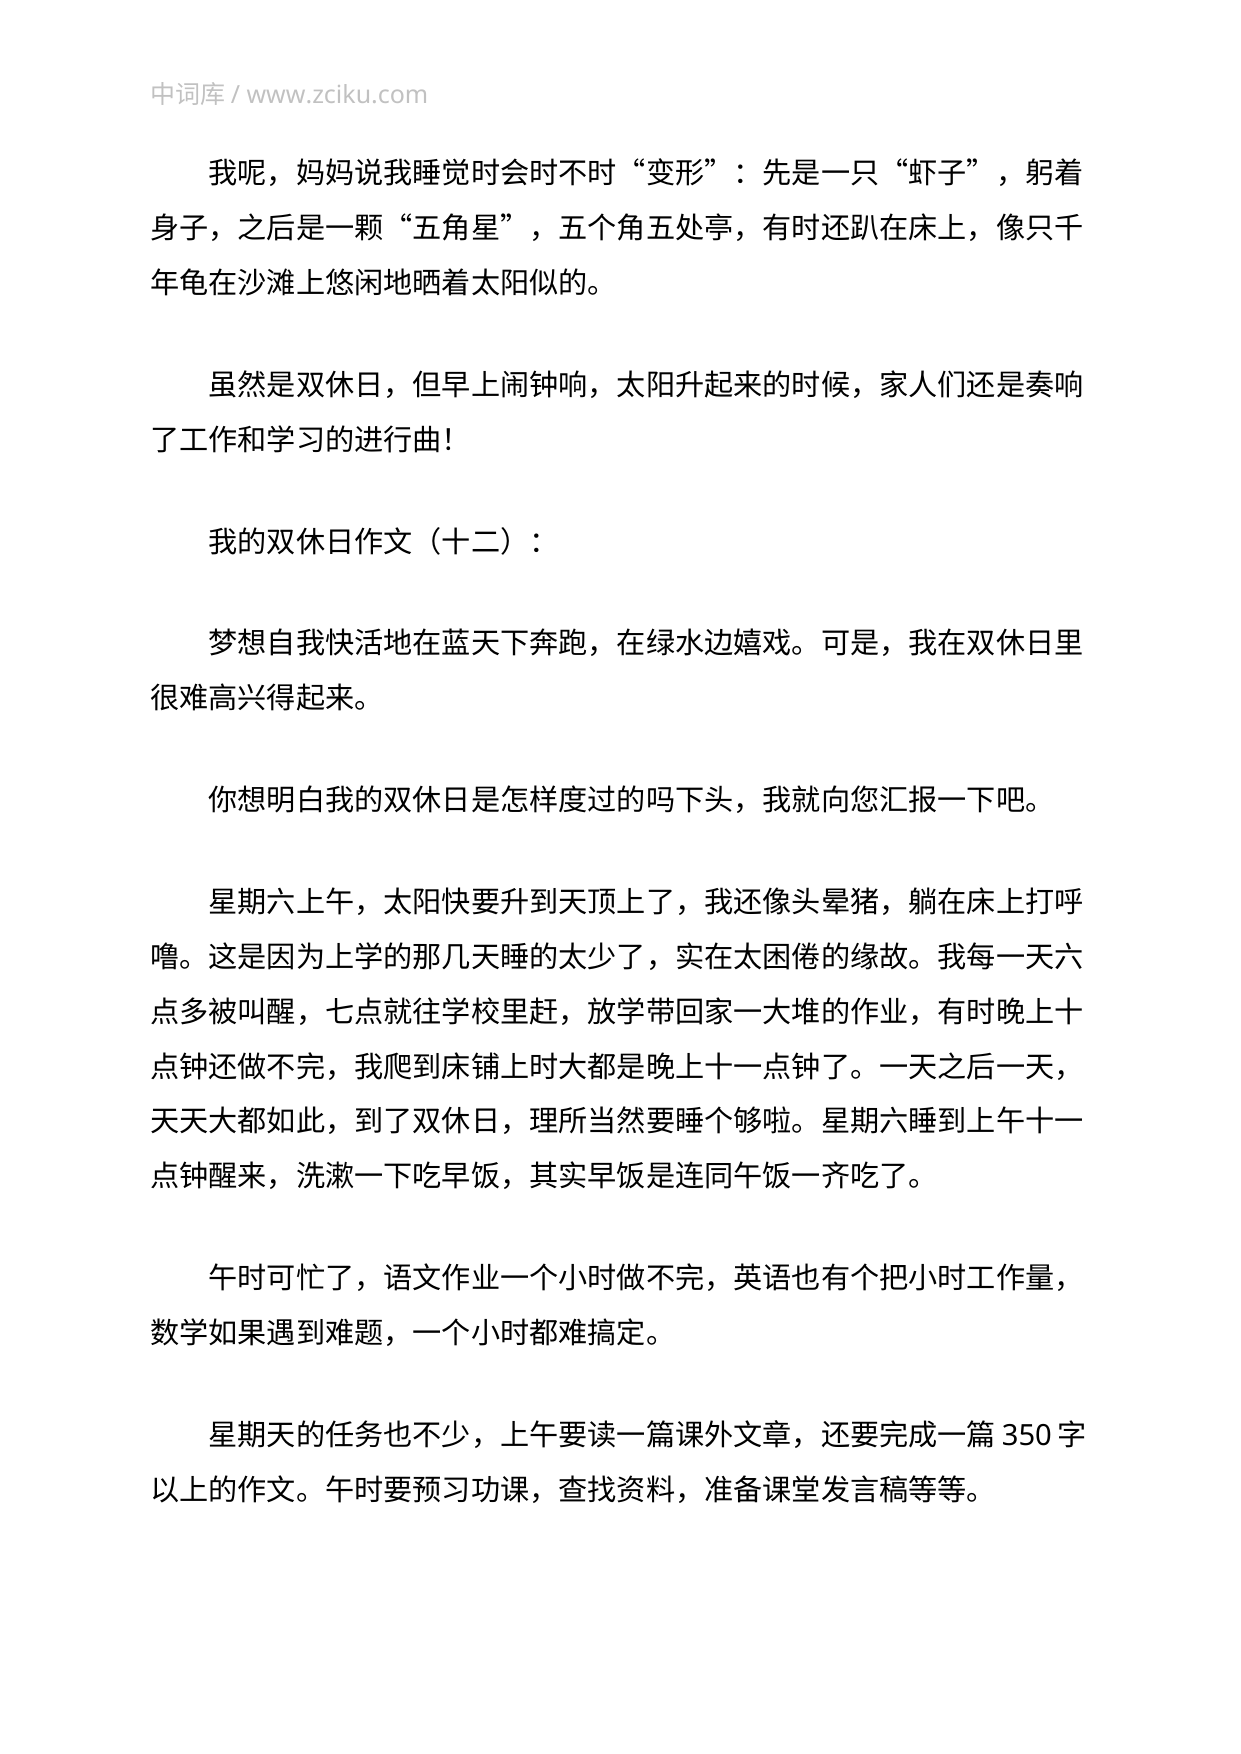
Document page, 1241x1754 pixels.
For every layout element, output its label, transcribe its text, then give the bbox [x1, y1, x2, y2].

text 虽然是双休日，但早上闹钟响，太阳升起来的时候，家人们还是奏响了工作和学习的进行曲！ [150, 362, 1090, 459]
text 梦想自我快活地在蓝天下奔跑，在绿水边嬉戏。可是，我在双休日里很难高兴得起来。 [150, 620, 1090, 717]
text 我呢，妈妈说我睡觉时会时不时“变形”：先是一只“虾子”，躬着身子，之后是一颗“五角星”，五个角五处亭，有时还趴在床上，像只千年龟在沙滩上悠闲地晒着太阳似的。 [150, 150, 1090, 302]
text 星期六上午，太阳快要升到天顶上了，我还像头晕猪，躺在床上打呼噜。这是因为上学的那几天睡的太少了，实在太困倦的缘故。我每一天六点多被叫醒，七点就往学校里赶，放学带回家一大堆的作业，有时晚上十点钟还做不完，我爬到床铺上时大都是晚上十一点钟了。一天之后一天，天天大都如此，到了双休日，理所当然要睡个够啦。星期六睡到上午十一点钟醒来，洗漱一下吃早饭，其实早饭是连同午饭一齐吃了。 [150, 878, 1090, 1195]
text 午时可忙了，语文作业一个小时做不完，英语也有个把小时工作量，数学如果遇到难题，一个小时都难搞定。 [150, 1255, 1090, 1352]
text 你想明白我的双休日是怎样度过的吗下头，我就向您汇报一下吧。 [150, 777, 1090, 819]
text 星期天的任务也不少，上午要读一篇课外文章，还要完成一篇350字以上的作文。午时要预习功课，查找资料，准备课堂发言稿等等。 [150, 1411, 1090, 1509]
text 我的双休日作文（十二）： [150, 518, 1090, 561]
